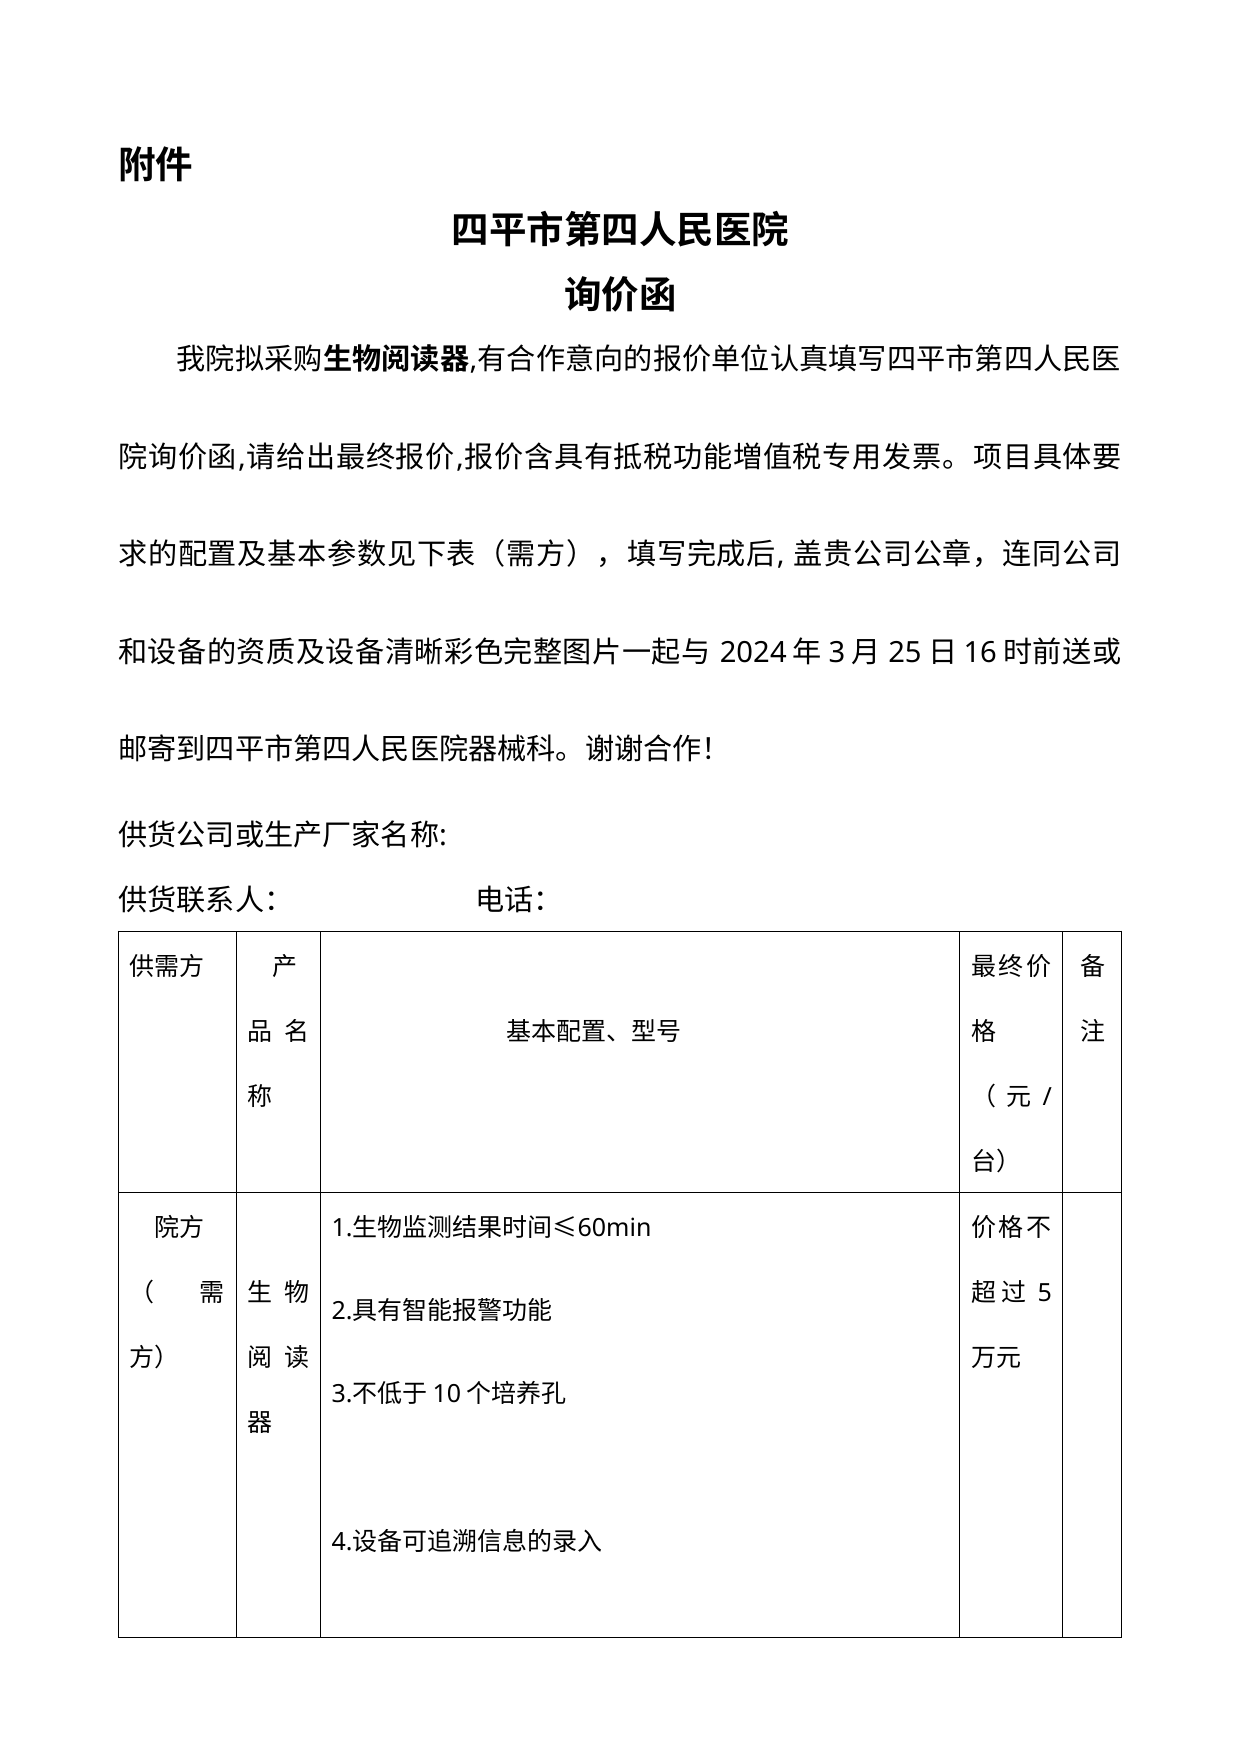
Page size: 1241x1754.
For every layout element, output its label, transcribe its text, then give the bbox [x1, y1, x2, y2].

table_header 最终价格 （元/台） [960, 932, 1062, 1192]
text 附件 [118, 129, 1122, 194]
table_cell [1063, 1193, 1121, 1637]
table_header 备注 [1063, 932, 1121, 1192]
table_cell 生物阅读器 [237, 1193, 320, 1637]
text 供货公司或生产厂家名称: [118, 801, 1122, 866]
table_header 产品名称 [237, 932, 320, 1192]
table_cell 价格不超过5万元 [960, 1193, 1062, 1637]
text 供货联系人： 电话： [118, 866, 1122, 931]
text 询价函 [118, 259, 1122, 324]
table_cell 1.生物监测结果时间≤60min 2.具有智能报警功能 3.不低于10个培养孔 4.设备可追溯信息的录入 [321, 1193, 959, 1637]
text 四平市第四人民医院 [118, 194, 1122, 259]
table_header 供需方 [119, 932, 236, 1192]
text 我院拟采购生物阅读器,有合作意向的报价单位认真填写四平市第四人民医院询价函,请给出最终报价,报价含具有抵税功能増值税专用发票。项目具体要求的配置及基本参数见下表（需方），填写完成后, 盖贵公司公章，连同公司和设备的资质及设备清晰彩色完整图片一起与2024年3月 25日16时前送或邮寄到四平市第四人民医院器械科。谢谢合作！ [118, 324, 1122, 779]
table_cell 院方 （需方） [119, 1193, 236, 1637]
table_header 基本配置、型号 [321, 932, 959, 1192]
